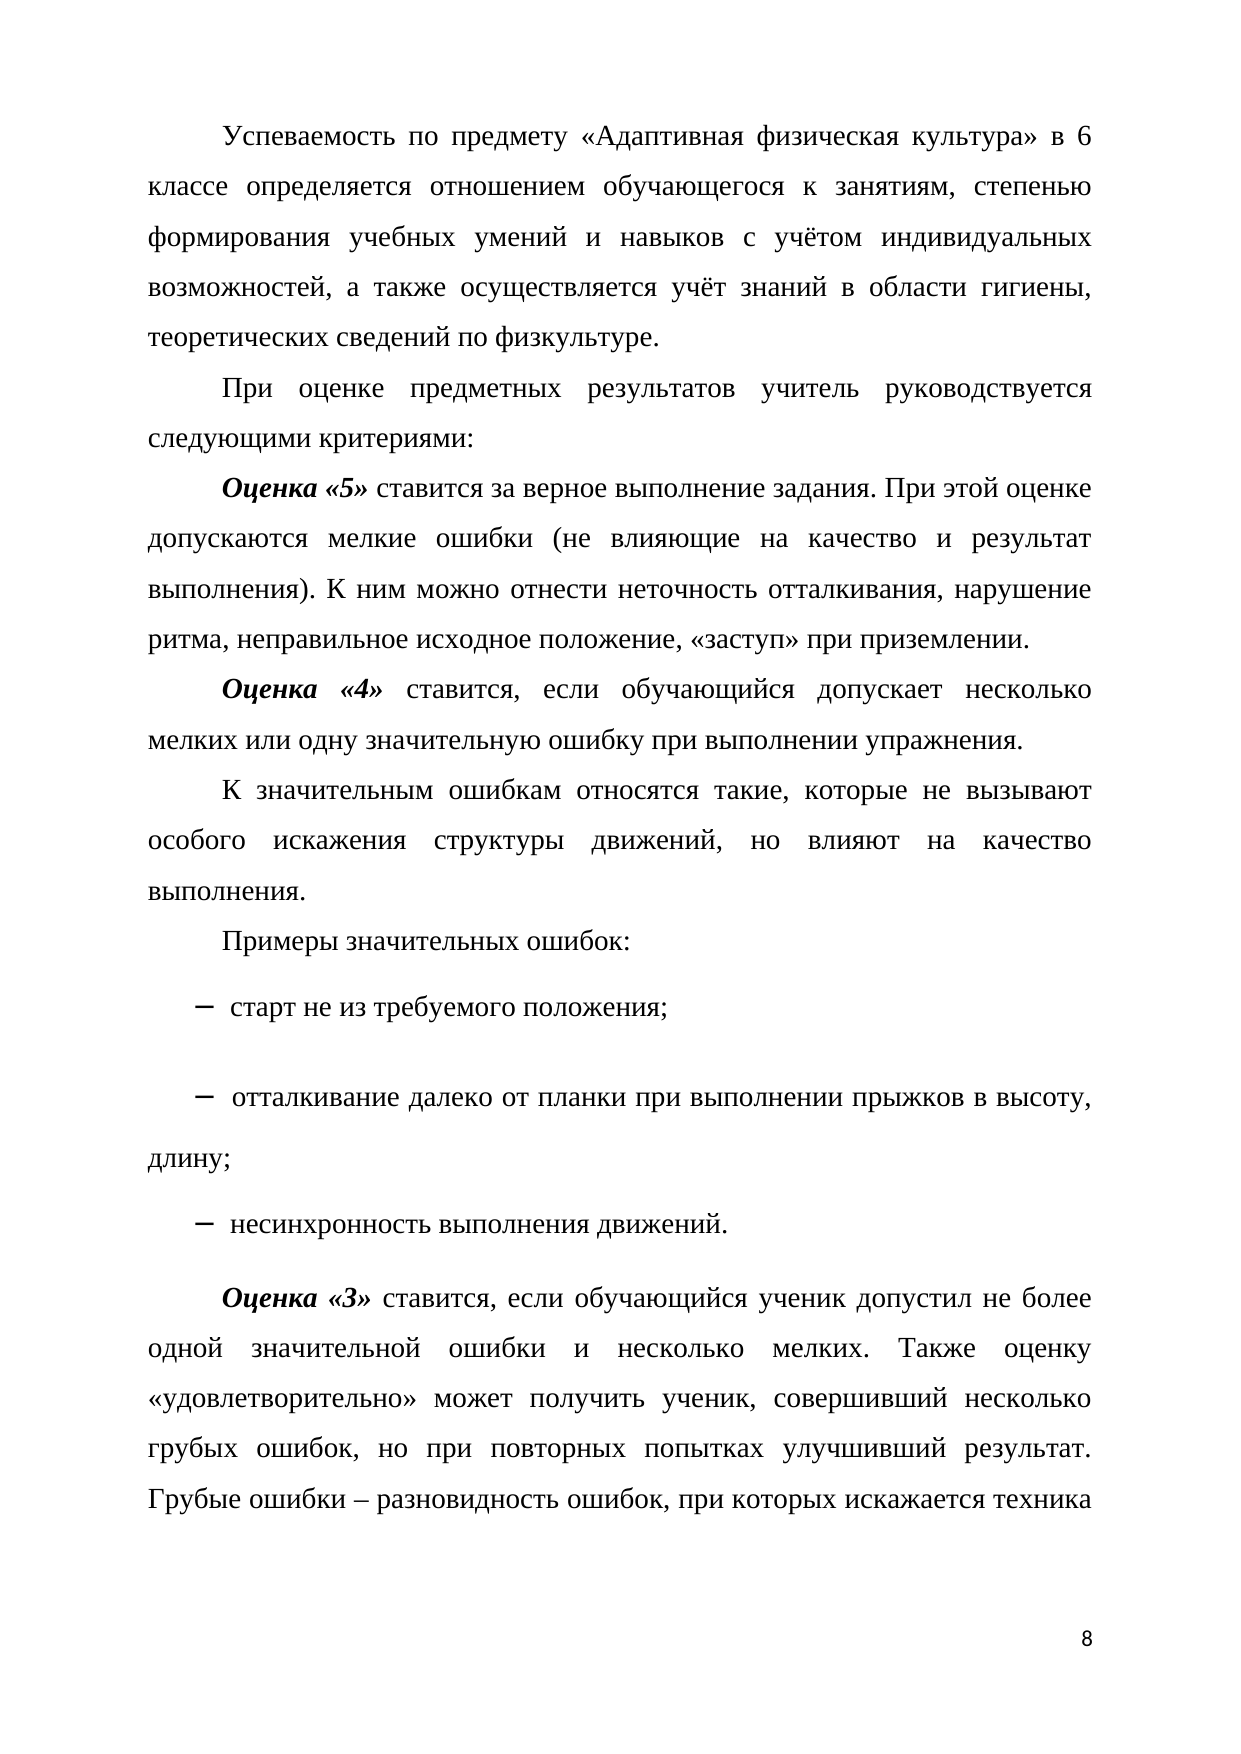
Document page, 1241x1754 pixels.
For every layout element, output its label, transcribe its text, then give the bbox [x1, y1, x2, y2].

text К значительным ошибкам относятся такие, которые не вызывают особого искажения структуры движений, но влияют на качество выполнения. [148, 772, 1092, 906]
list отталкивание далеко от планки при выполнении прыжков в высоту, длину; [148, 1063, 1092, 1173]
text Примеры значительных ошибок: [148, 923, 1092, 957]
text При оценке предметных результатов учитель руководствуется следующими критериями: [148, 370, 1092, 453]
list несинхронность выполнения движений. [148, 1190, 1092, 1250]
text Успеваемость по предмету «Адаптивная физическая культура» в 6 классе определяется отношением обучающегося к занятиям, степенью формирования учебных умений и навыков с учётом индивидуальных возможностей, а также осуществляется учёт знаний в области гигиены, теоретических сведений по физкультуре. [148, 118, 1092, 353]
text Оценка «5» ставится за верное выполнение задания. При этой оценке допускаются мелкие ошибки (не влияющие на качество и результат выполнения). К ним можно отнести неточность отталкивания, нарушение ритма, неправильное исходное положение, «заступ» при приземлении. [148, 470, 1092, 655]
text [148, 1280, 1092, 1514]
list старт не из требуемого положения; [148, 973, 1092, 1033]
text Оценка «4» ставится, если обучающийся допускает несколько мелких или одну значительную ошибку при выполнении упражнения. [148, 672, 1092, 755]
